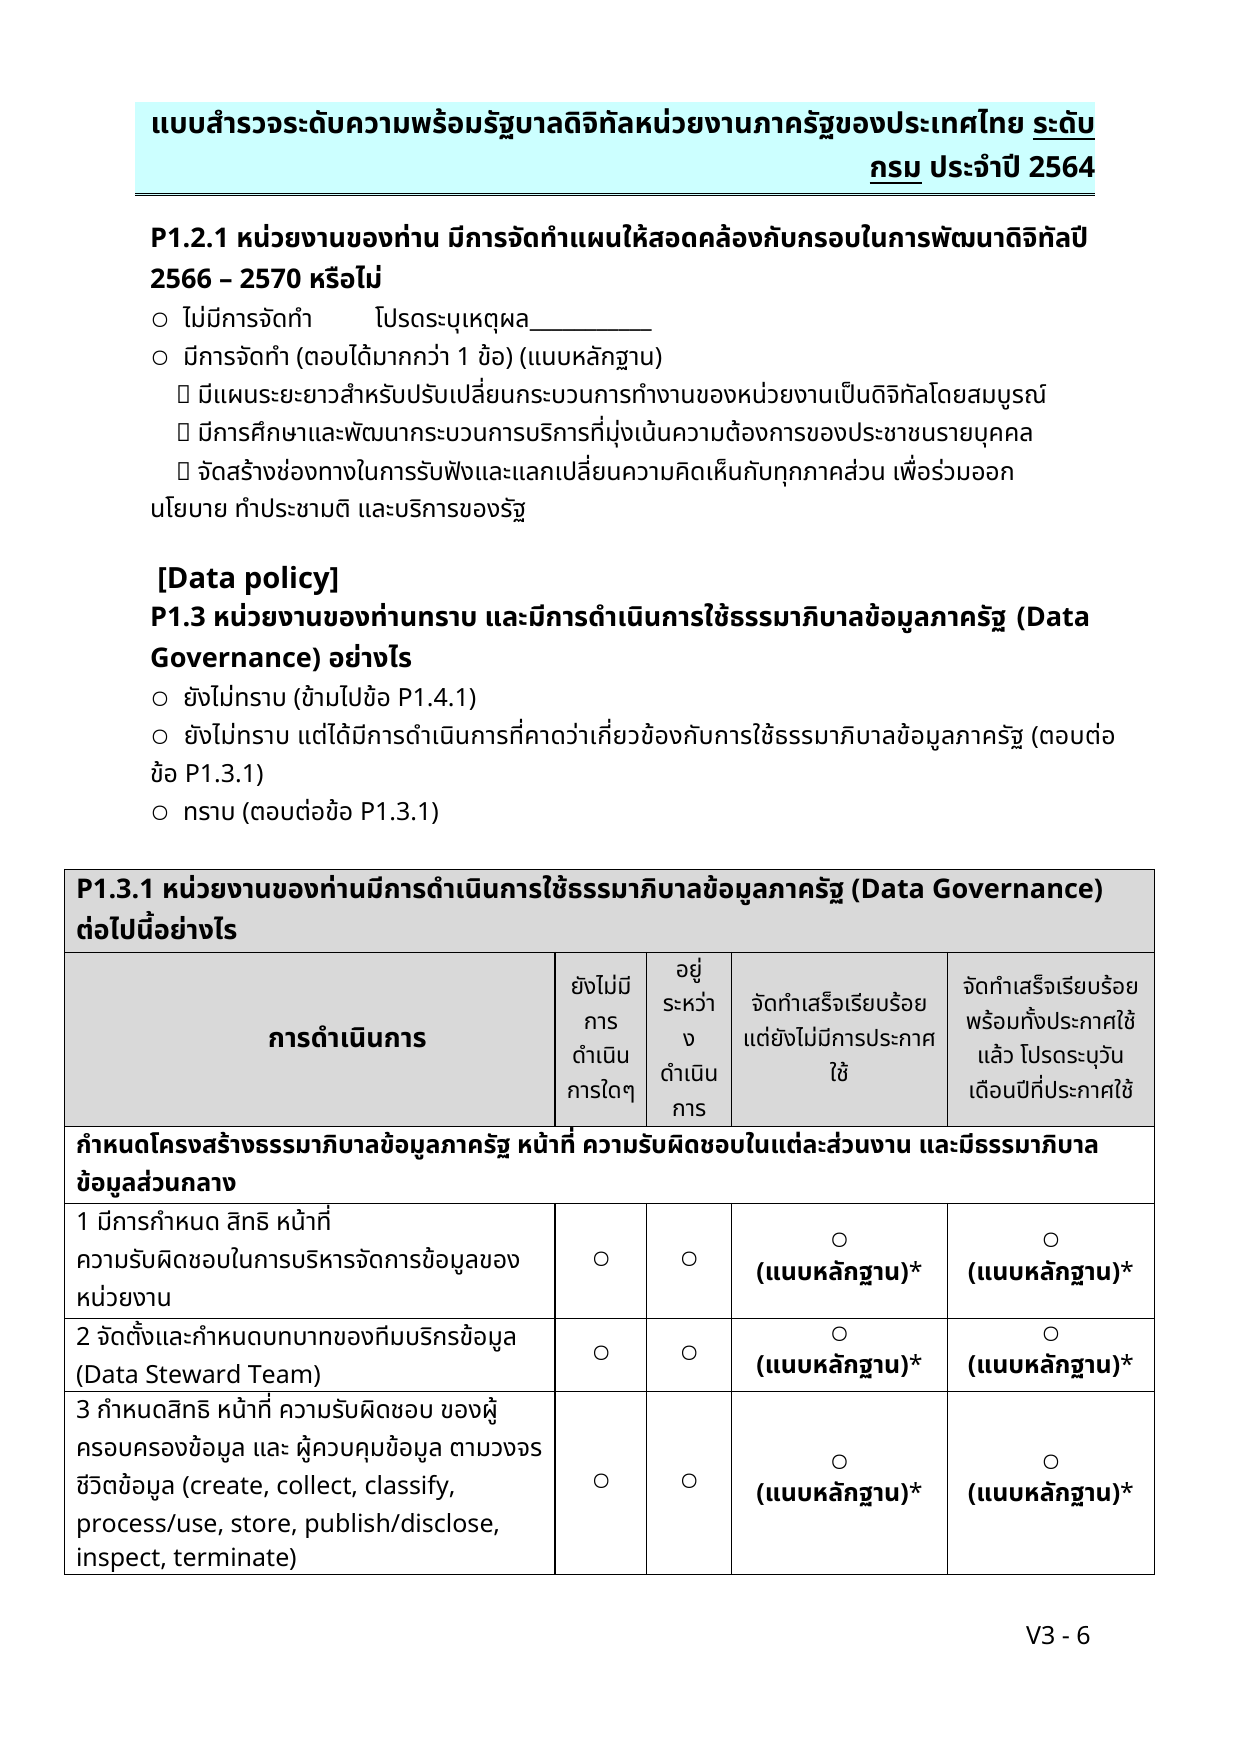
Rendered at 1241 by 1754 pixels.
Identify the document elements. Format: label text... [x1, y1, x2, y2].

table_cell การดำเนินการ [65, 953, 554, 1126]
table_cell อยู่ระหว่างดำเนินการ [647, 953, 731, 1126]
table_cell (แนบหลักฐาน)* [948, 1319, 1154, 1391]
text  มีแผนระยะยาวสำหรับปรับเปลี่ยนกระบวนการทำงานของหน่วยงานเป็นดิจิทัลโดยสมบูรณ์ [150, 377, 1090, 415]
table_cell [647, 1392, 731, 1574]
table_cell (แนบหลักฐาน)* [948, 1392, 1154, 1574]
table_cell (แนบหลักฐาน)* [732, 1204, 947, 1318]
table_cell [556, 1204, 646, 1318]
table_cell จัดทำเสร็จเรียบร้อย พร้อมทั้งประกาศใช้แล้ว โปรดระบุวันเดือนปีที่ประกาศใช้ [948, 953, 1154, 1126]
table_cell [556, 1392, 646, 1574]
table_cell (แนบหลักฐาน)* [732, 1392, 947, 1574]
table_cell [556, 1319, 646, 1391]
text P1.2.1 หน่วยงานของท่าน มีการจัดทำแผนให้สอดคล้องกับกรอบในการพัฒนาดิจิทัลปี 2566 – 2570 หรือไม่ [150, 219, 1090, 301]
text  มีการศึกษาและพัฒนากระบวนการบริการที่มุ่งเน้นความต้องการของประชาชนรายบุคคล [150, 415, 1090, 453]
text ไม่มีการจัดทำ โปรดระบุเหตุผล___________ [150, 301, 1090, 339]
text ยังไม่ทราบ แต่ได้มีการดำเนินการที่คาดว่าเกี่ยวข้องกับการใช้ธรรมาภิบาลข้อมูลภาครัฐ (ตอบต่อข้อ P1.3.1) [150, 718, 1116, 794]
table_cell ยังไม่มีการดำเนินการใดๆ [556, 953, 646, 1126]
table_cell (แนบหลักฐาน)* [948, 1204, 1154, 1318]
table_cell [647, 1204, 731, 1318]
table_cell 2 จัดตั้งและกำหนดบทบาทของทีมบริกรข้อมูล (Data Steward Team) [65, 1319, 554, 1391]
text P1.3 หน่วยงานของท่านทราบ และมีการดำเนินการใช้ธรรมาภิบาลข้อมูลภาครัฐ (Data Governance) อย่างไร [150, 597, 1090, 680]
table_cell 1 มีการกำหนด สิทธิ หน้าที่ ความรับผิดชอบในการบริหารจัดการข้อมูลของหน่วยงาน [65, 1204, 554, 1318]
text  จัดสร้างช่องทางในการรับฟังและแลกเปลี่ยนความคิดเห็นกับทุกภาคส่วน เพื่อร่วมออกนโยบาย ทำประชามติ และบริการของรัฐ [150, 453, 1090, 529]
table_cell [647, 1319, 731, 1391]
text มีการจัดทำ (ตอบได้มากกว่า 1 ข้อ) (แนบหลักฐาน) [150, 339, 1090, 377]
table_cell กำหนดโครงสร้างธรรมาภิบาลข้อมูลภาครัฐ หน้าที่ ความรับผิดชอบในแต่ละส่วนงาน และมีธรรมาภิบาลข้อมูลส่วนกลาง [65, 1127, 1154, 1203]
text [Data policy] [150, 558, 1090, 597]
table_header P1.3.1 หน่วยงานของท่านมีการดำเนินการใช้ธรรมาภิบาลข้อมูลภาครัฐ (Data Governance) ต่อไปนี้อย่างไร [65, 870, 1154, 952]
table_cell 3 กำหนดสิทธิ หน้าที่ ความรับผิดชอบ ของผู้ครอบครองข้อมูล และ ผู้ควบคุมข้อมูล ตามวงจรชีวิตข้อมูล (create, collect, classify, process/use, store, publish/disclose, inspect, terminate) [65, 1392, 554, 1574]
table_cell จัดทำเสร็จเรียบร้อย แต่ยังไม่มีการประกาศใช้ [732, 953, 947, 1126]
table_cell (แนบหลักฐาน)* [732, 1319, 947, 1391]
text ทราบ (ตอบต่อข้อ P1.3.1) [150, 794, 1090, 832]
text ยังไม่ทราบ (ข้ามไปข้อ P1.4.1) [150, 680, 1090, 718]
